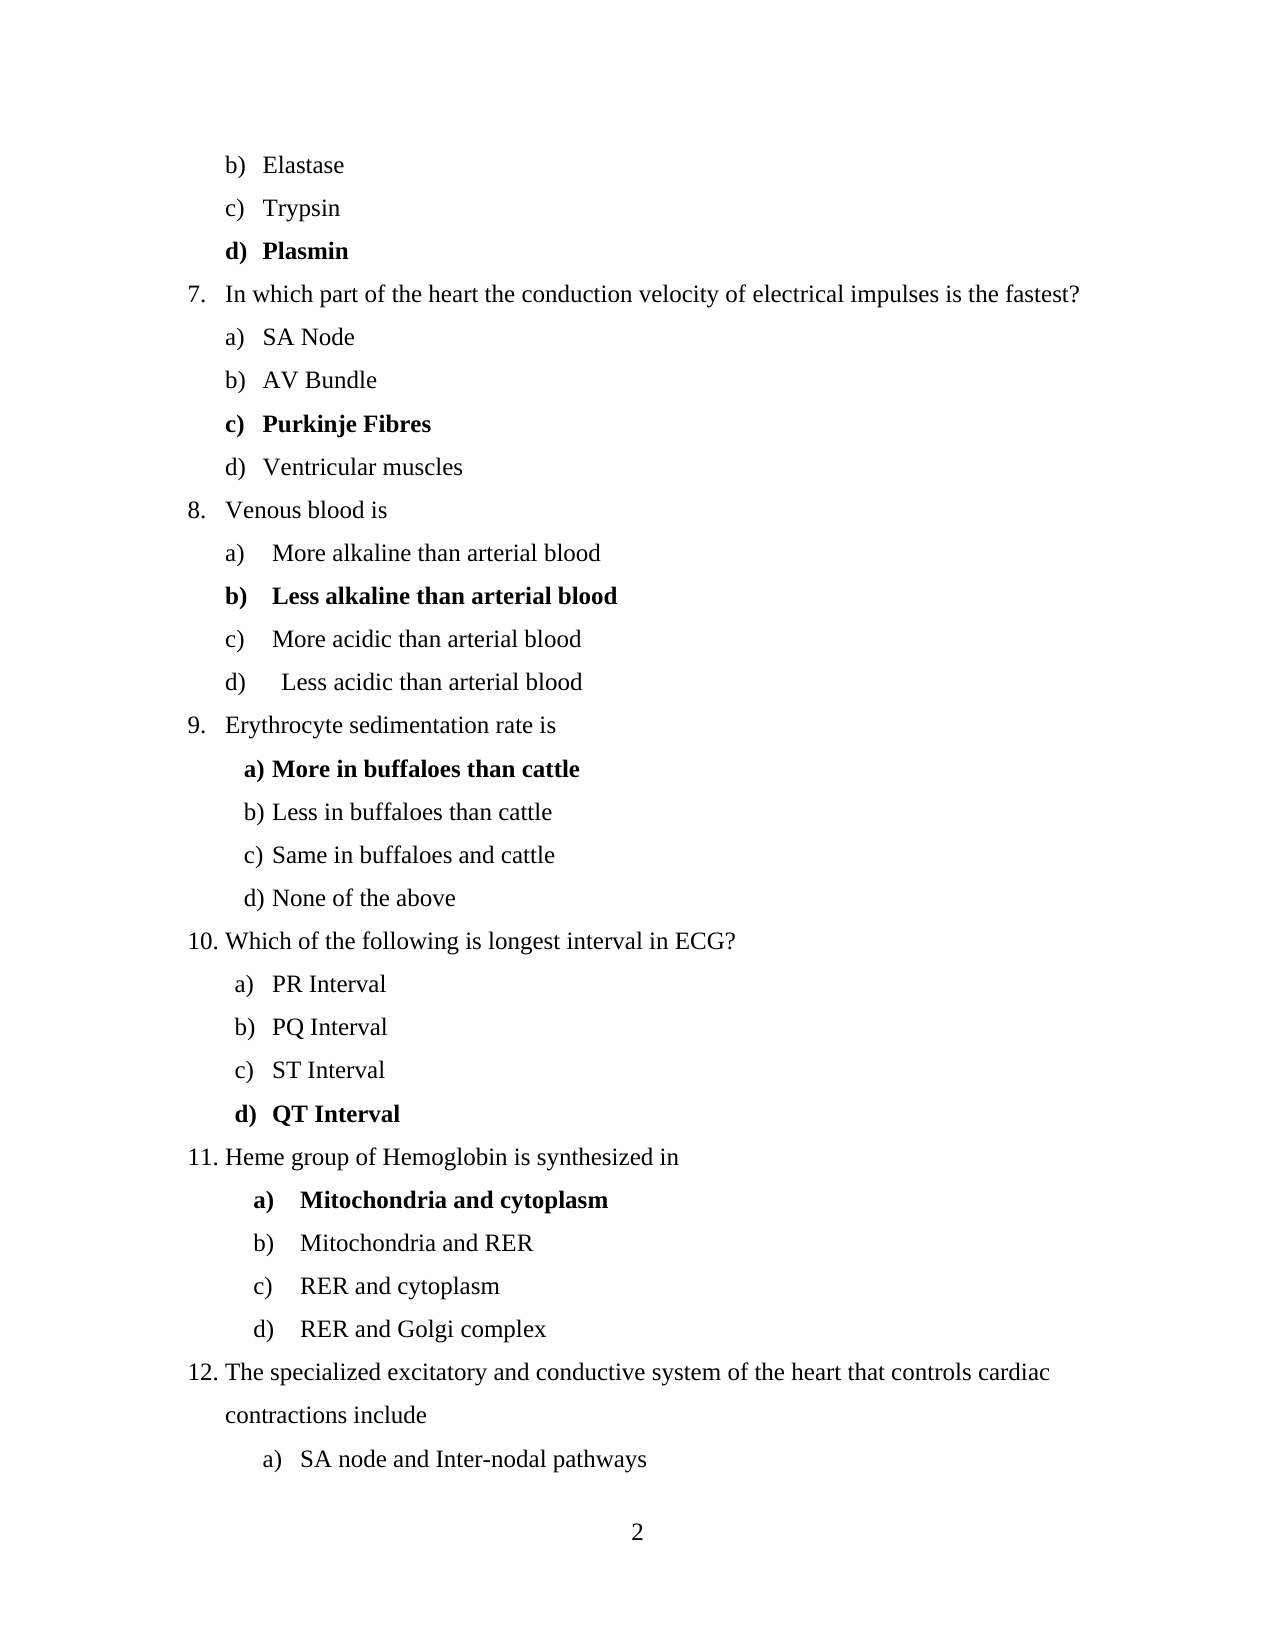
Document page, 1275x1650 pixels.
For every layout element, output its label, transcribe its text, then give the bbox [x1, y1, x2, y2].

list Mitochondria and RER [244, 1228, 1125, 1257]
list Less acidic than arterial blood [225, 667, 1125, 696]
list RER and cytoplasm [244, 1271, 1125, 1300]
list QT Interval [234, 1099, 1125, 1127]
list PR Interval [234, 969, 1125, 998]
list Heme group of Hemoglobin is synthesized in [187, 1142, 1125, 1171]
list Elastase [225, 150, 1125, 179]
list Which of the following is longest interval in ECG? [187, 926, 1125, 955]
list ST Interval [234, 1056, 1125, 1084]
list Purkinje Fibres [225, 409, 1125, 437]
list Less alkaline than arterial blood [225, 581, 1125, 610]
list Same in buffaloes and cattle [244, 840, 1125, 869]
list Less in buffaloes than cattle [244, 797, 1125, 826]
list Venous blood is [187, 495, 1125, 524]
list More alkaline than arterial blood [225, 538, 1125, 567]
list None of the above [244, 883, 1125, 912]
list More acidic than arterial blood [225, 624, 1125, 653]
list In which part of the heart the conduction velocity of electrical impulses is the fastest? [187, 279, 1125, 308]
list RER and Golgi complex [244, 1314, 1125, 1343]
list Plasmin [225, 236, 1125, 265]
list AV Bundle [225, 366, 1125, 394]
list SA node and Inter-nodal pathways [262, 1444, 1125, 1472]
list The specialized excitatory and conductive system of the heart that controls cardiac contractions include [187, 1357, 1125, 1429]
list Mitochondria and cytoplasm [244, 1185, 1125, 1214]
list Ventricular muscles [225, 452, 1125, 481]
list SA Node [225, 322, 1125, 351]
list PQ Interval [234, 1012, 1125, 1041]
list More in buffaloes than cattle [244, 754, 1125, 782]
list Erythrocyte sedimentation rate is [187, 711, 1125, 739]
list Trypsin [225, 193, 1125, 222]
